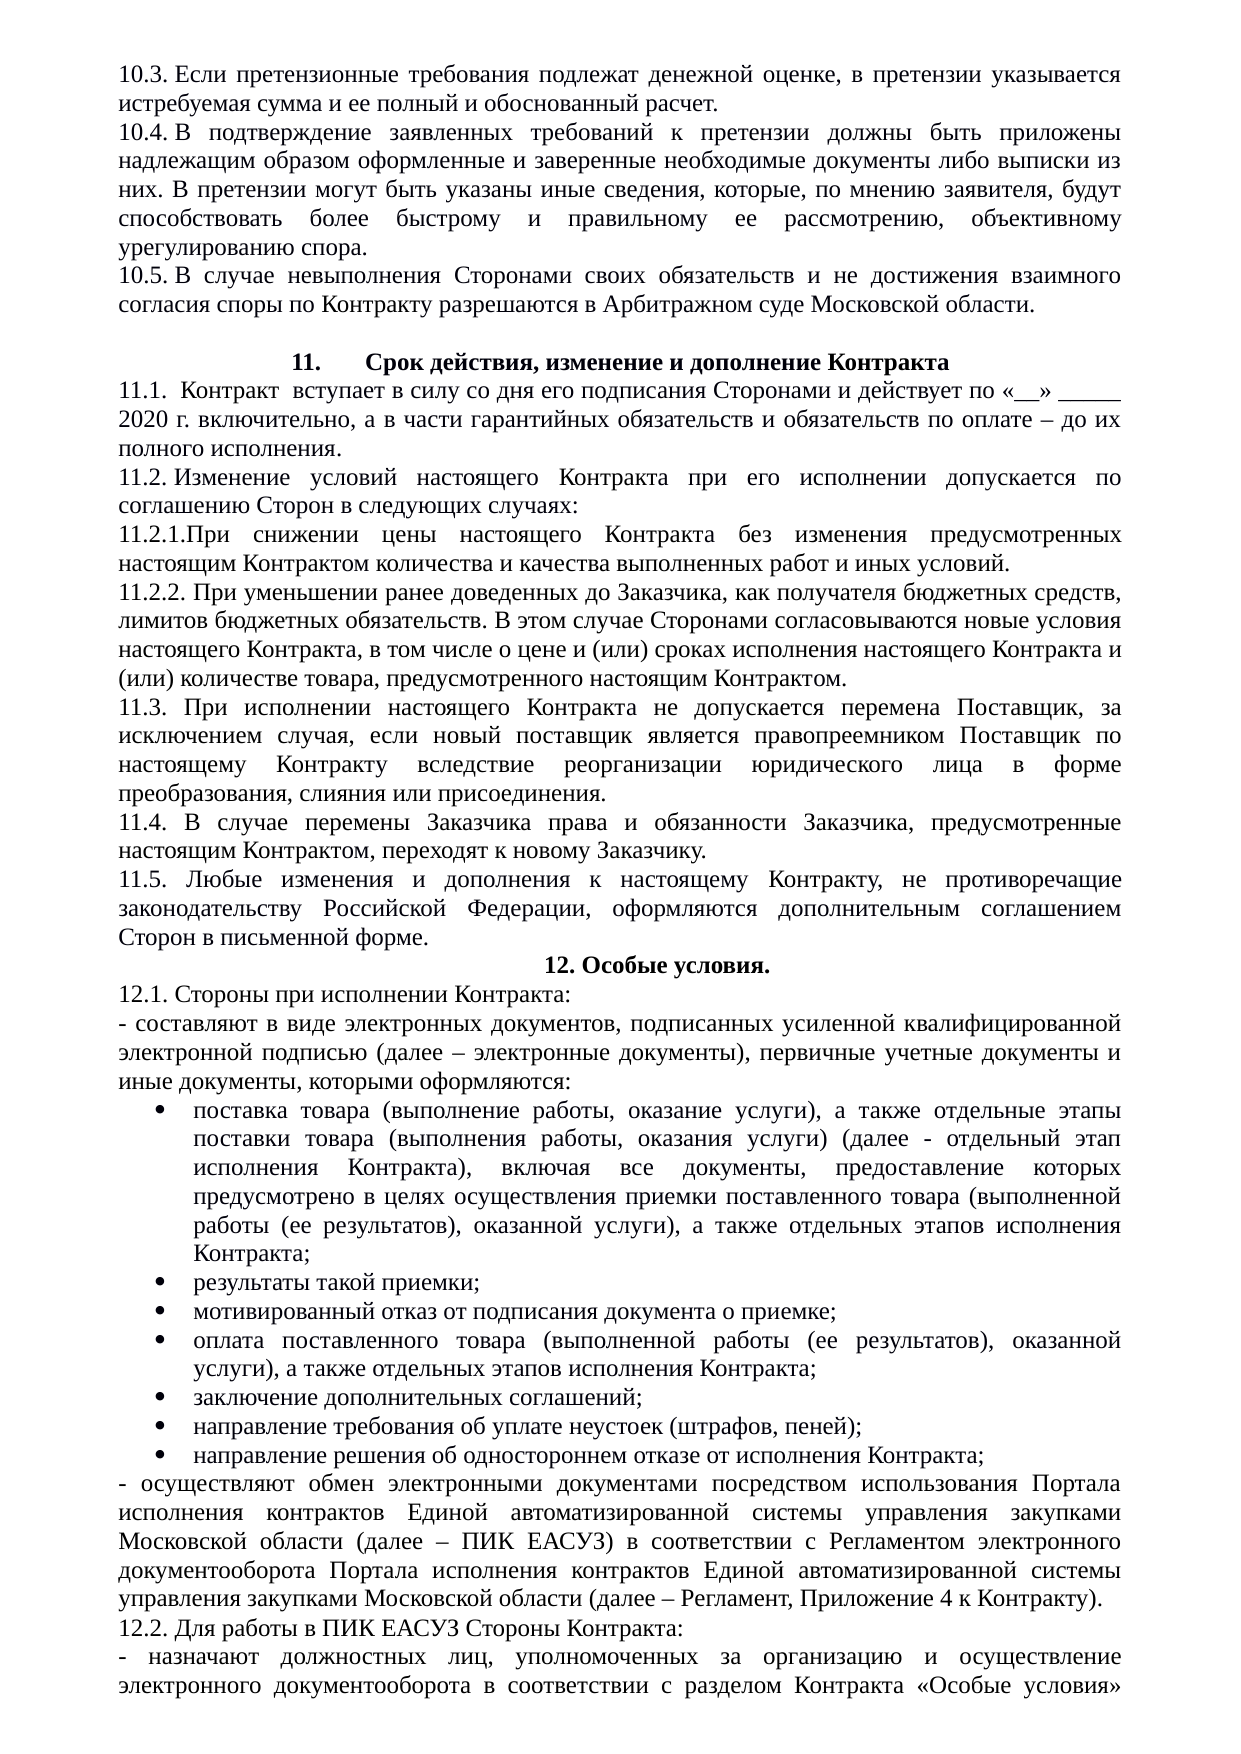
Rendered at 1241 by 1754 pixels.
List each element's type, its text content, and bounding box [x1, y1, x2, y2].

text 11.2.1.При снижении цены настоящего Контракта без изменения предусмотренных настоящим Контрактом количества и качества выполненных работ и иных условий. [118, 519, 1122, 577]
text 10.3. Если претензионные требования подлежат денежной оценке, в претензии указывается истребуемая сумма и ее полный и обоснованный расчет. [118, 59, 1122, 117]
text 11.3. При исполнении настоящего Контракта не допускается перемена Поставщик, за исключением случая, если новый поставщик является правопреемником Поставщик по настоящему Контракту вследствие реорганизации юридического лица в форме преобразования, слияния или присоединения. [118, 692, 1122, 807]
text - составляют в виде электронных документов, подписанных усиленной квалифицированной электронной подписью (далее – электронные документы), первичные учетные документы и иные документы, которыми оформляются: [118, 1008, 1122, 1095]
text - осуществляют обмен электронными документами посредством использования Портала исполнения контрактов Единой автоматизированной системы управления закупками Московской области (далее – ПИК ЕАСУЗ) в соответствии с Регламентом электронного документооборота Портала исполнения контрактов Единой автоматизированной системы управления закупками Московской области (далее – Регламент, Приложение 4 к Контракту). [118, 1468, 1122, 1612]
text 12. Особые условия. [118, 950, 1122, 979]
text 11.4. В случае перемены Заказчика права и обязанности Заказчика, предусмотренные настоящим Контрактом, переходят к новому Заказчику. [118, 807, 1122, 864]
list направление требования об уплате неустоек (штрафов, пеней); [156, 1411, 1122, 1440]
list заключение дополнительных соглашений; [156, 1382, 1122, 1411]
text 10.5. В случае невыполнения Сторонами своих обязательств и не достижения взаимного согласия споры по Контракту разрешаются в Арбитражном суде Московской области. [118, 260, 1122, 318]
text 12.2. Для работы в ПИК ЕАСУЗ Стороны Контракта: [118, 1612, 1122, 1641]
text 12.1. Стороны при исполнении Контракта: [118, 979, 1122, 1008]
text 11.1. Контракт вступает в силу со дня его подписания Сторонами и действует по «__» _____ 2020 г. включительно, а в части гарантийных обязательств и обязательств по оплате – до их полного исполнения. [118, 375, 1122, 462]
text 11. Срок действия, изменение и дополнение Контракта [118, 347, 1122, 375]
list результаты такой приемки; [156, 1267, 1122, 1296]
text 11.5. Любые изменения и дополнения к настоящему Контракту, не противоречащие законодательству Российской Федерации, оформляются дополнительным соглашением Сторон в письменной форме. [118, 864, 1122, 950]
list направление решения об одностороннем отказе от исполнения Контракта; [156, 1440, 1122, 1468]
text 11.2.2. При уменьшении ранее доведенных до Заказчика, как получателя бюджетных средств, лимитов бюджетных обязательств. В этом случае Сторонами согласовываются новые условия настоящего Контракта, в том числе о цене и (или) сроках исполнения настоящего Контракта и (или) количестве товара, предусмотренного настоящим Контрактом. [118, 577, 1122, 692]
text 10.4. В подтверждение заявленных требований к претензии должны быть приложены надлежащим образом оформленные и заверенные необходимые документы либо выписки из них. В претензии могут быть указаны иные сведения, которые, по мнению заявителя, будут способствовать более быстрому и правильному ее рассмотрению, объективному урегулированию спора. [118, 117, 1122, 260]
list мотивированный отказ от подписания документа о приемке; [156, 1296, 1122, 1325]
text 11.2. Изменение условий настоящего Контракта при его исполнении допускается по соглашению Сторон в следующих случаях: [118, 462, 1122, 519]
list оплата поставленного товара (выполненной работы (ее результатов), оказанной услуги), а также отдельных этапов исполнения Контракта; [156, 1325, 1122, 1382]
list поставка товара (выполнение работы, оказание услуги), а также отдельные этапы поставки товара (выполнения работы, оказания услуги) (далее - отдельный этап исполнения Контракта), включая все документы, предоставление которых предусмотрено в целях осуществления приемки поставленного товара (выполненной работы (ее результатов), оказанной услуги), а также отдельных этапов исполнения Контракта; [156, 1095, 1122, 1267]
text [118, 1641, 1122, 1699]
